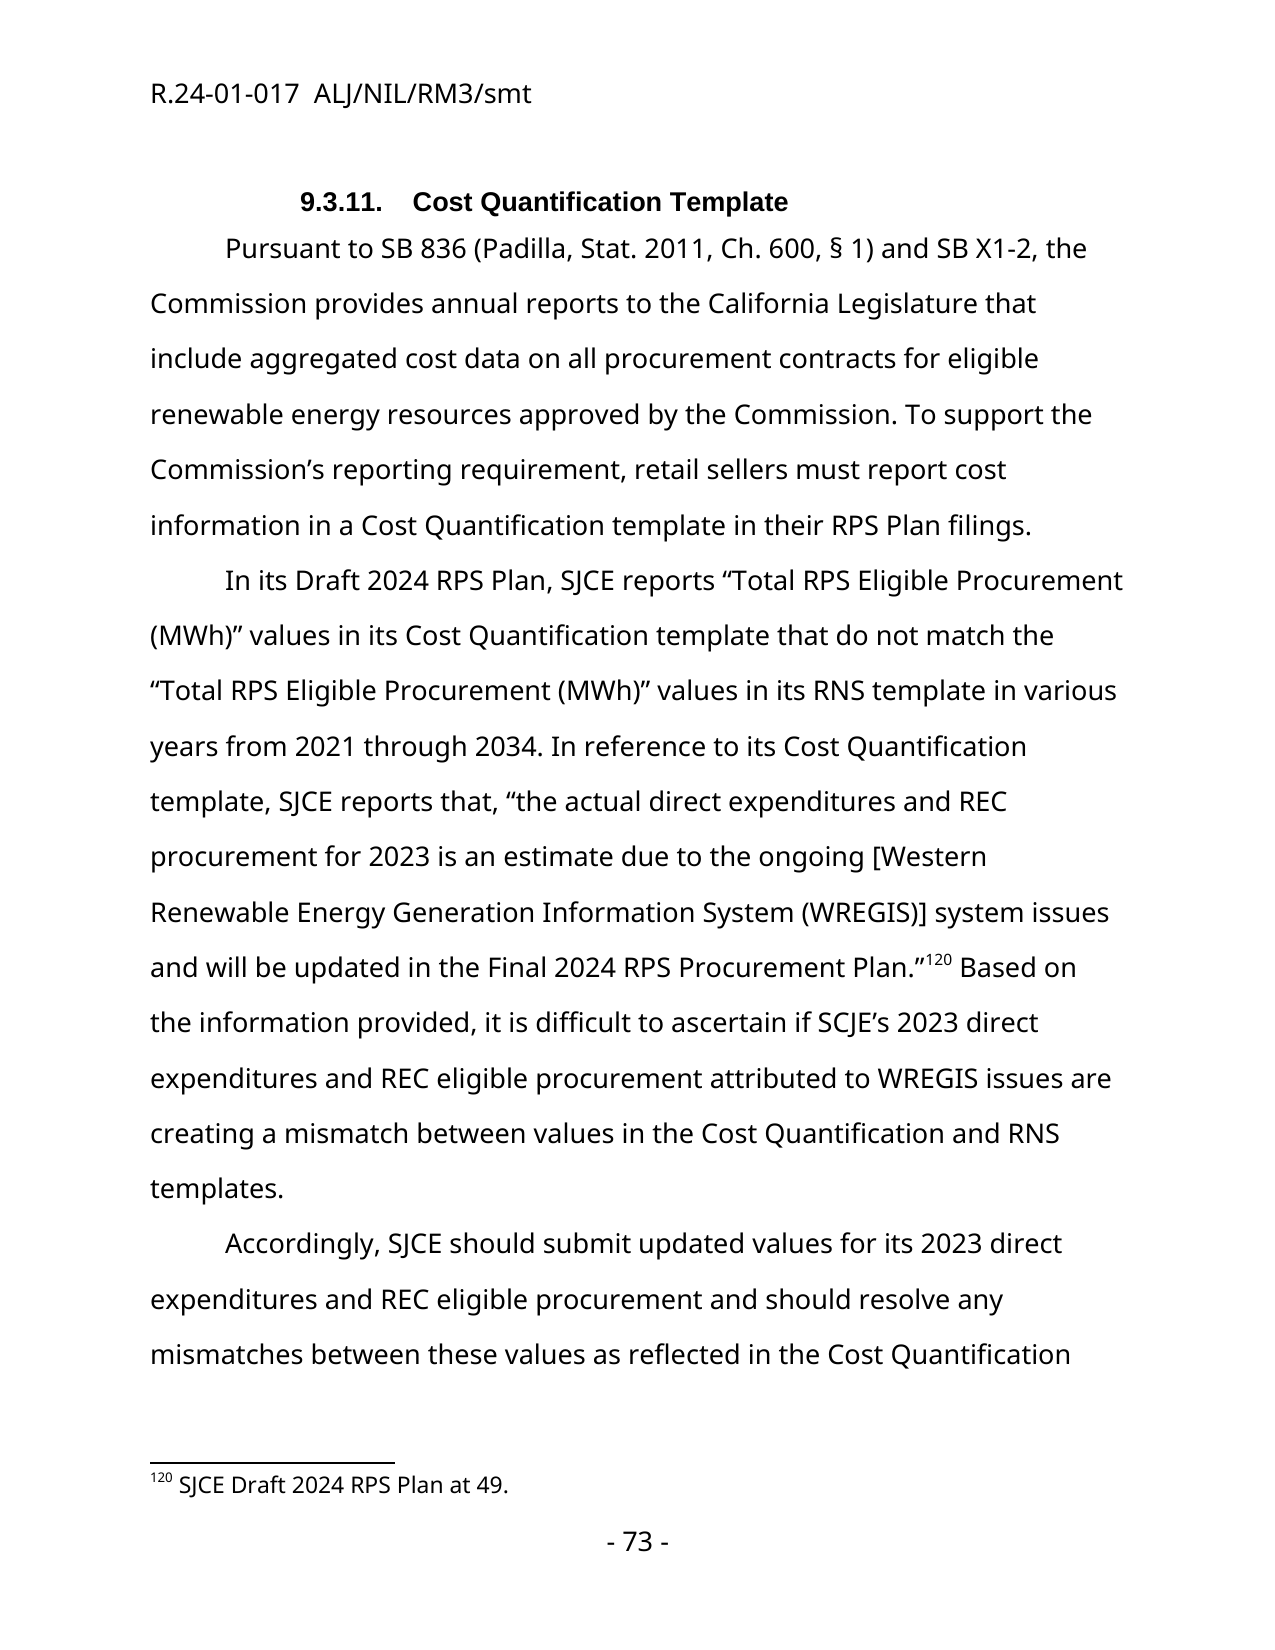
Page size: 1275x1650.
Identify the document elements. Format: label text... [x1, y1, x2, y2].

text Pursuant to SB 836 (Padilla, Stat. 2011, Ch. 600, § 1) and SB X1-2, the Commission provides annual reports to the California Legislature that include aggregated cost data on all procurement contracts for eligible renewable energy resources approved by the Commission. To support the Commission’s reporting requirement, retail sellers must report cost information in a Cost Quantification template in their RPS Plan filings. [150, 229, 1125, 543]
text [150, 1225, 1125, 1372]
text In its Draft 2024 RPS Plan, SJCE reports “Total RPS Eligible Procurement (MWh)” values in its Cost Quantification template that do not match the “Total RPS Eligible Procurement (MWh)” values in its RNS template in various years from 2021 through 2034. In reference to its Cost Quantification template, SJCE reports that, “the actual direct expenditures and REC procurement for 2023 is an estimate due to the ongoing [Western Renewable Energy Generation Information System (WREGIS)] system issues and will be updated in the Final 2024 RPS Procurement Plan.” Based on the information provided, it is difficult to ascertain if SCJE’s 2023 direct expenditures and REC eligible procurement attributed to WREGIS issues are creating a mismatch between values in the Cost Quantification and RNS templates. [150, 561, 1125, 1207]
list Cost Quantification Template [300, 186, 900, 217]
